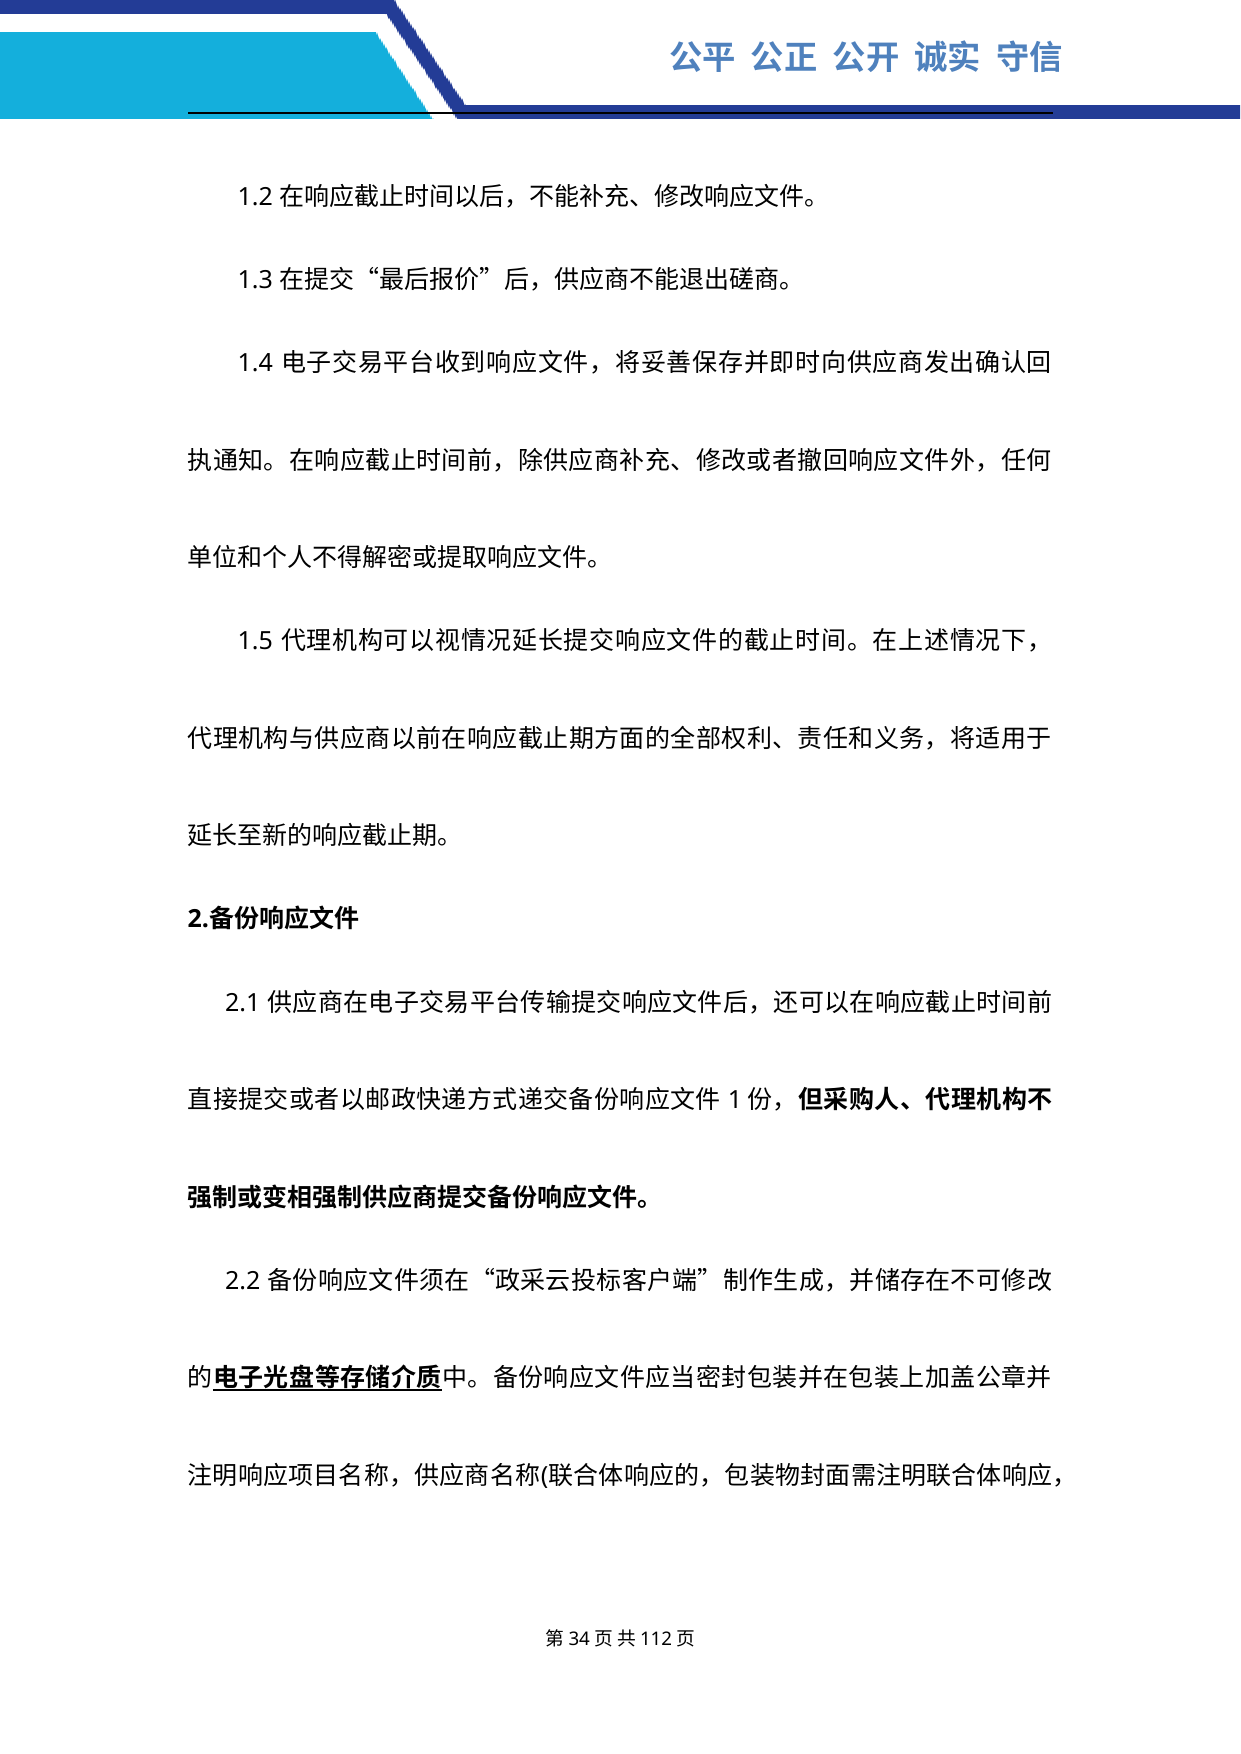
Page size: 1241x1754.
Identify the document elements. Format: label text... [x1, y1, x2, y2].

text 2.1 供应商在电子交易平台传输提交响应文件后，还可以在响应截止时间前直接提交或者以邮政快递方式递交备份响应文件1份，但采购人、代理机构不强制或变相强制供应商提交备份响应文件。 [187, 968, 1053, 1228]
text 2.备份响应文件 [187, 884, 1053, 949]
text 1.3 在提交“最后报价”后，供应商不能退出磋商。 [187, 245, 1053, 310]
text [187, 1246, 1053, 1506]
text 1.4 电子交易平台收到响应文件，将妥善保存并即时向供应商发出确认回执通知。在响应截止时间前，除供应商补充、修改或者撤回响应文件外，任何单位和个人不得解密或提取响应文件。 [187, 328, 1053, 588]
text 1.5 代理机构可以视情况延长提交响应文件的截止时间。在上述情况下，代理机构与供应商以前在响应截止期方面的全部权利、责任和义务，将适用于延长至新的响应截止期。 [187, 606, 1053, 866]
picture [0, 0, 1241, 119]
text 1.2 在响应截止时间以后，不能补充、修改响应文件。 [187, 162, 1053, 227]
